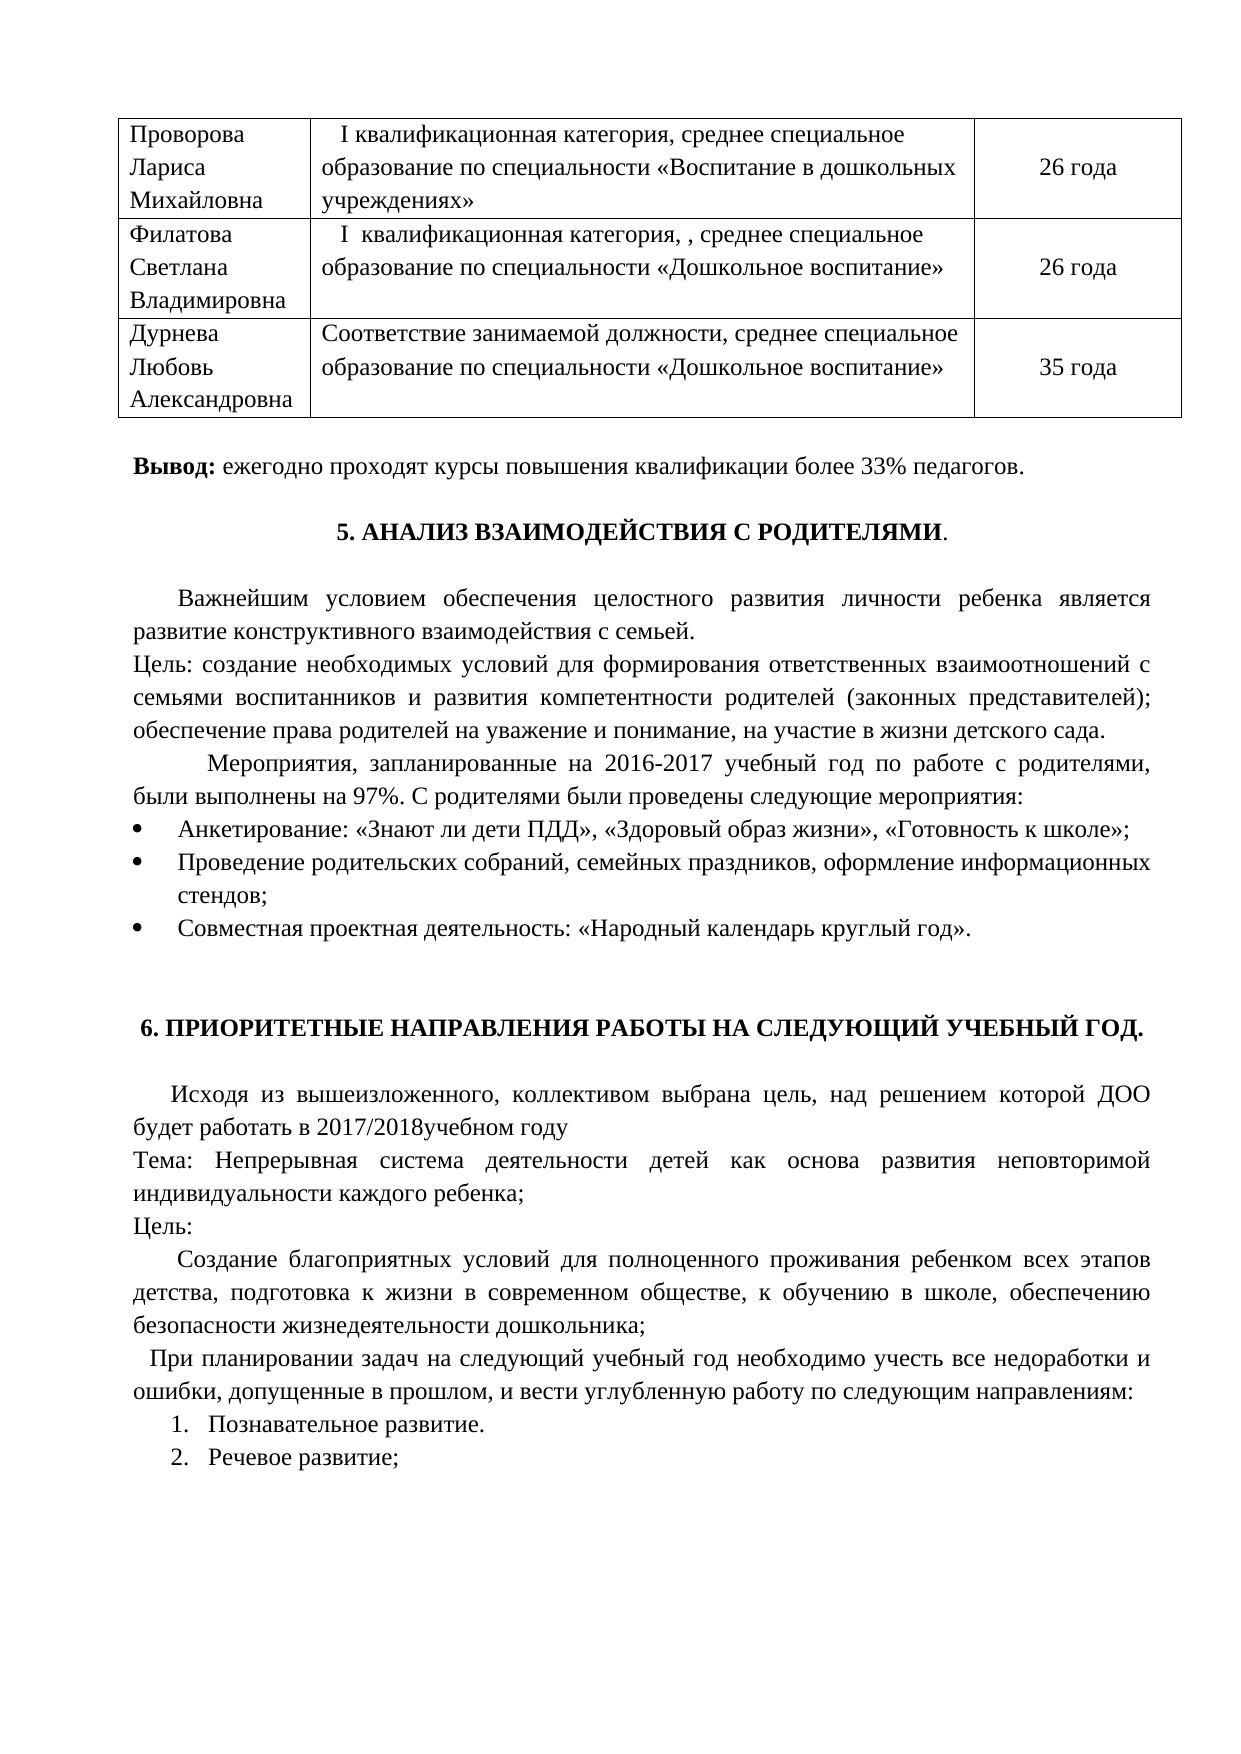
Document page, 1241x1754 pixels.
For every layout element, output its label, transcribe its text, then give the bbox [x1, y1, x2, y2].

text При планировании задач на следующий учебный год необходимо учесть все недоработки и ошибки, допущенные в прошлом, и вести углубленную работу по следующим направлениям: [133, 1343, 1152, 1404]
text 5. АНАЛИЗ ВЗАИМОДЕЙСТВИЯ С РОДИТЕЛЯМИ. [133, 517, 1152, 546]
table_cell Проворова Лариса Михайловна [119, 119, 310, 218]
text Создание благоприятных условий для полноценного проживания ребенком всех этапов детства, подготовка к жизни в современном обществе, к обучению в школе, обеспечению безопасности жизнедеятельности дошкольника; [133, 1244, 1152, 1338]
list Речевое развитие; [170, 1442, 1152, 1471]
table_cell Филатова Светлана Владимировна [119, 219, 310, 317]
list Проведение родительских собраний, семейных праздников, оформление информационных стендов; [133, 847, 1152, 909]
table_cell 26 года [975, 119, 1181, 218]
text Тема: Непрерывная система деятельности детей как основа развития неповторимой индивидуальности каждого ребенка; [133, 1145, 1152, 1206]
table_cell Дурнева Любовь Александровна [119, 319, 310, 417]
text Цель: [133, 1211, 1152, 1239]
list Познавательное развитие. [170, 1409, 1152, 1438]
table_cell Соответствие занимаемой должности, среднее специальное образование по специальности «Дошкольное воспитание» [311, 319, 974, 417]
list Анкетирование: «Знают ли дети ПДД», «Здоровый образ жизни», «Готовность к школе»; [133, 814, 1152, 843]
list Совместная проектная деятельность: «Народный календарь круглый год». [133, 913, 1152, 942]
table_cell 35 года [975, 319, 1181, 417]
text Исходя из вышеизложенного, коллективом выбрана цель, над решением которой ДОО будет работать в 2017/2018учебном году [133, 1079, 1152, 1140]
text Важнейшим условием обеспечения целостного развития личности ребенка является развитие конструктивного взаимодействия с семьей. [133, 583, 1152, 645]
table_cell I квалификационная категория, , среднее специальное образование по специальности «Дошкольное воспитание» [311, 219, 974, 317]
table_cell I квалификационная категория, среднее специальное образование по специальности «Воспитание в дошкольных учреждениях» [311, 119, 974, 218]
table_cell 26 года [975, 219, 1181, 317]
text 6. ПРИОРИТЕТНЫЕ НАПРАВЛЕНИЯ РАБОТЫ НА СЛЕДУЮЩИЙ УЧЕБНЫЙ ГОД. [133, 1013, 1152, 1041]
text Мероприятия, запланированные на 2016-2017 учебный год по работе с родителями, были выполнены на 97%. С родителями были проведены следующие мероприятия: [133, 748, 1152, 810]
text Вывод: ежегодно проходят курсы повышения квалификации более 33% педагогов. [133, 451, 1152, 480]
text Цель: создание необходимых условий для формирования ответственных взаимоотношений с семьями воспитанников и развития компетентности родителей (законных представителей); обеспечение права родителей на уважение и понимание, на участие в жизни детского сада. [133, 649, 1152, 744]
